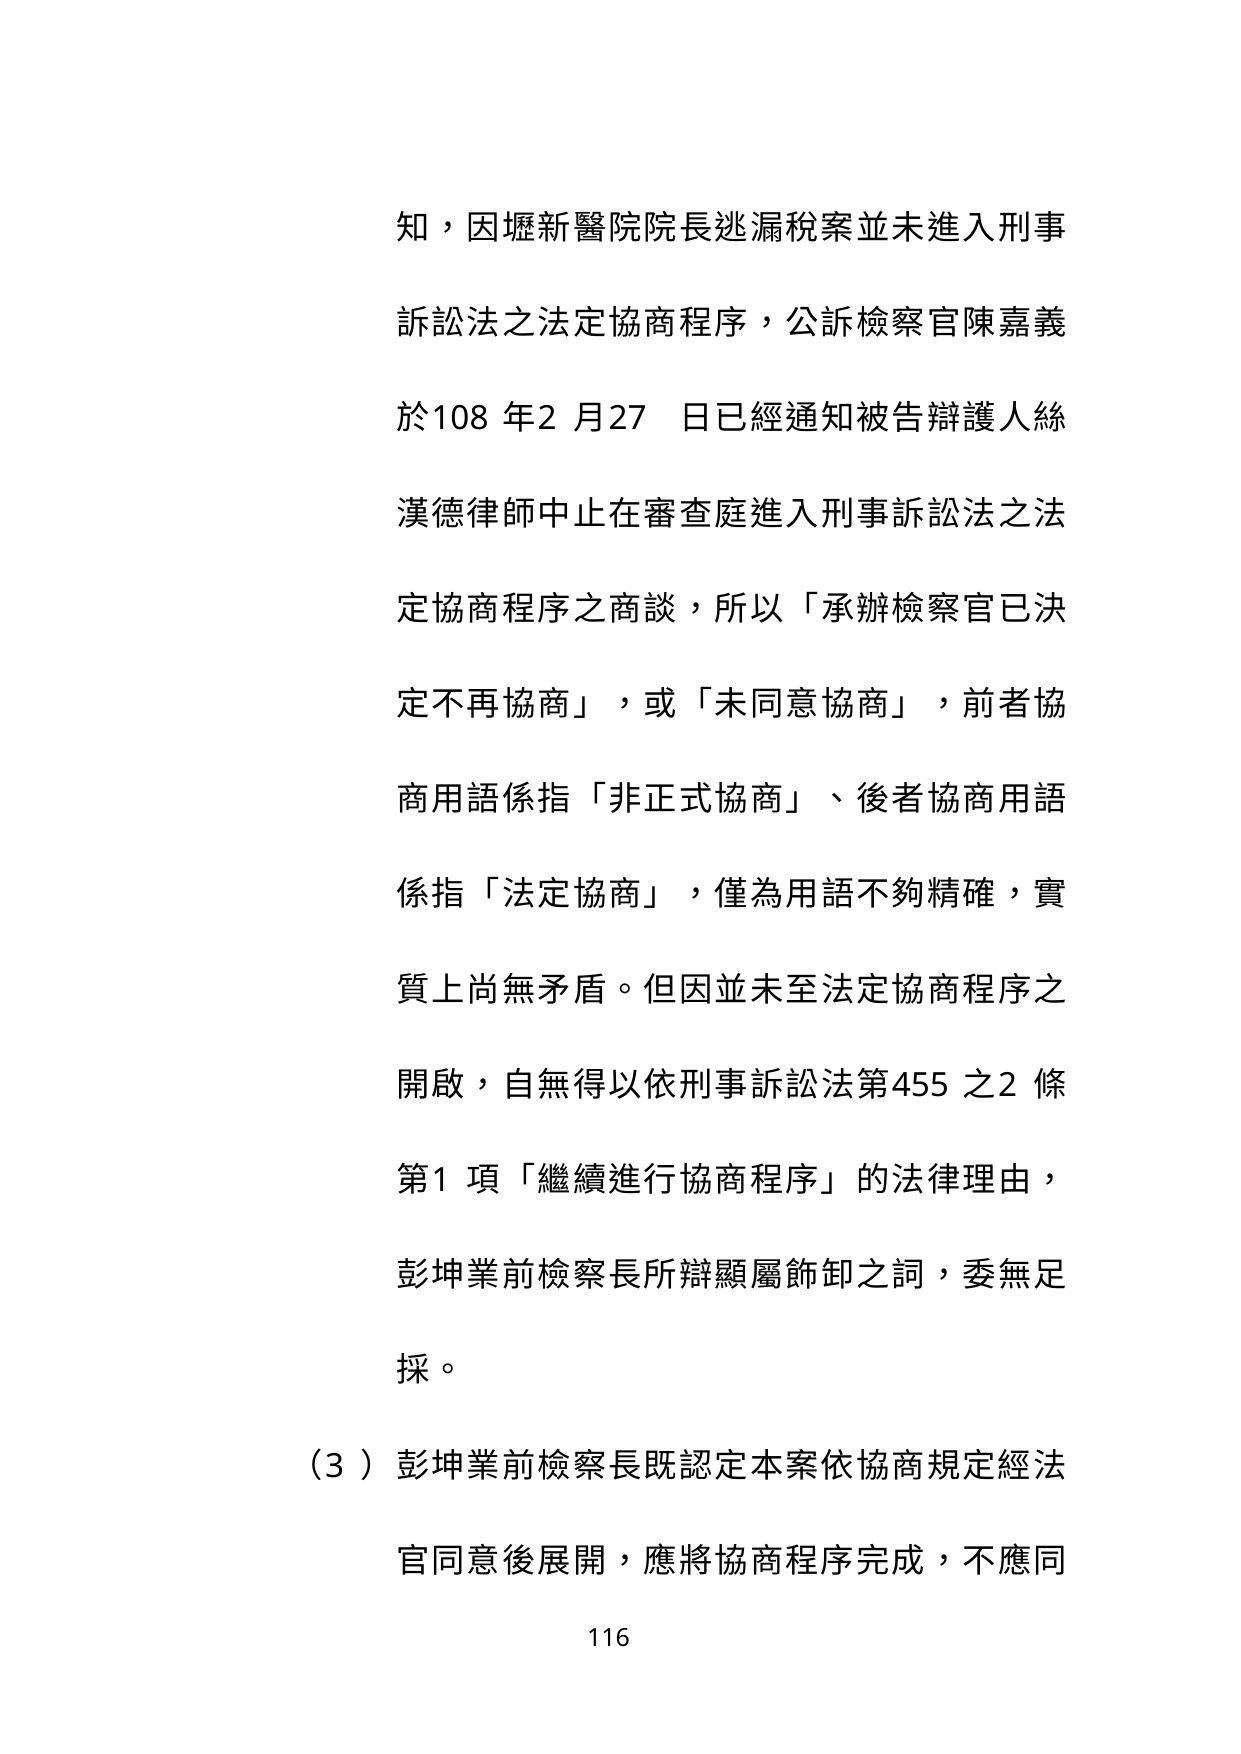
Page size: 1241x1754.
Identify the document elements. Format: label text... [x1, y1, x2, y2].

subtitle 彭坤業前檢察長既認定本案依協商規定經法官同意後展開，應將協商程序完成，不應同意協商後又反悔，其固未具體指示協商條件，或促成協商，然表示願親自主持協商會議，引致多位公訴組檢察官，在綜合考量來自檢察長不尋常的熱心及被告之特殊身分下，產生極大疑慮，因心生不滿而認為本案恐有關說之嫌。 [272, 1415, 1069, 1605]
subtitle 次就彭坤業前檢察長辯稱陳嘉義檢察官業聽取辯護人意見，已實質進行協商程序，而認為高檢署調查報告中所提「公訴檢察官陳嘉義檢察官因認與辯護人對協商條件無共識，已決定不再協商，卻因彭坤業前檢察長指示繼續協商之決定，致有不當而影響特定權利義務之虞」之調查結果有誤，故本案究竟是「承辦檢察官欲拖延擱置」，或「承辦檢察官已決定不再協商」，或「未同意協商」？何者方為事實？一節。本院調查結果認定：本院認定壢新醫院院長逃漏稅案並未依刑事訴訟法第455條之2第1項，聲請法院同意於審判外進行協商之理由與證據業如前述，故高檢署調查報告所稱「不再協商」之定性應僅為中止「是否開啟法定協商程序」之洽商，然何時陳嘉義檢察官表達中止意願，據本院詢問絲漢德律師稱：因為2月25日（按：應為2月23日補上班日）第3次審判外非正式會議協商未果，而訂3月4日再協商。2月27日下午打電話給陳檢察官，其表示主任不希望審查庭完成協商，要等分案再繼續協商，所以3月4日的會商取消等語。陳嘉義檢察官對此表示：1.其認為不要趕著審查庭的壓力。本案10月多收案，法官有延2個月，已經6個月。2.這是個人意見，有向公訴主任報告等語。蔡正傑主任於本院詢問時證實此事。由上開證言可知，因壢新醫院院長逃漏稅案並未進入刑事訴訟法之法定協商程序，公訴檢察官陳嘉義於108年2月27日已經通知被告辯護人絲漢德律師中止在審查庭進入刑事訴訟法之法定協商程序之商談，所以「承辦檢察官已決定不再協商」，或「未同意協商」，前者協商用語係指「非正式協商」、後者協商用語係指「法定協商」，僅為用語不夠精確，實質上尚無矛盾。但因並未至法定協商程序之開啟，自無得以依刑事訴訟法第455之2條第1項「繼續進行協商程序」的法律理由，彭坤業前檢察長所辯顯屬飾卸之詞，委無足採。 [272, 177, 1069, 1415]
